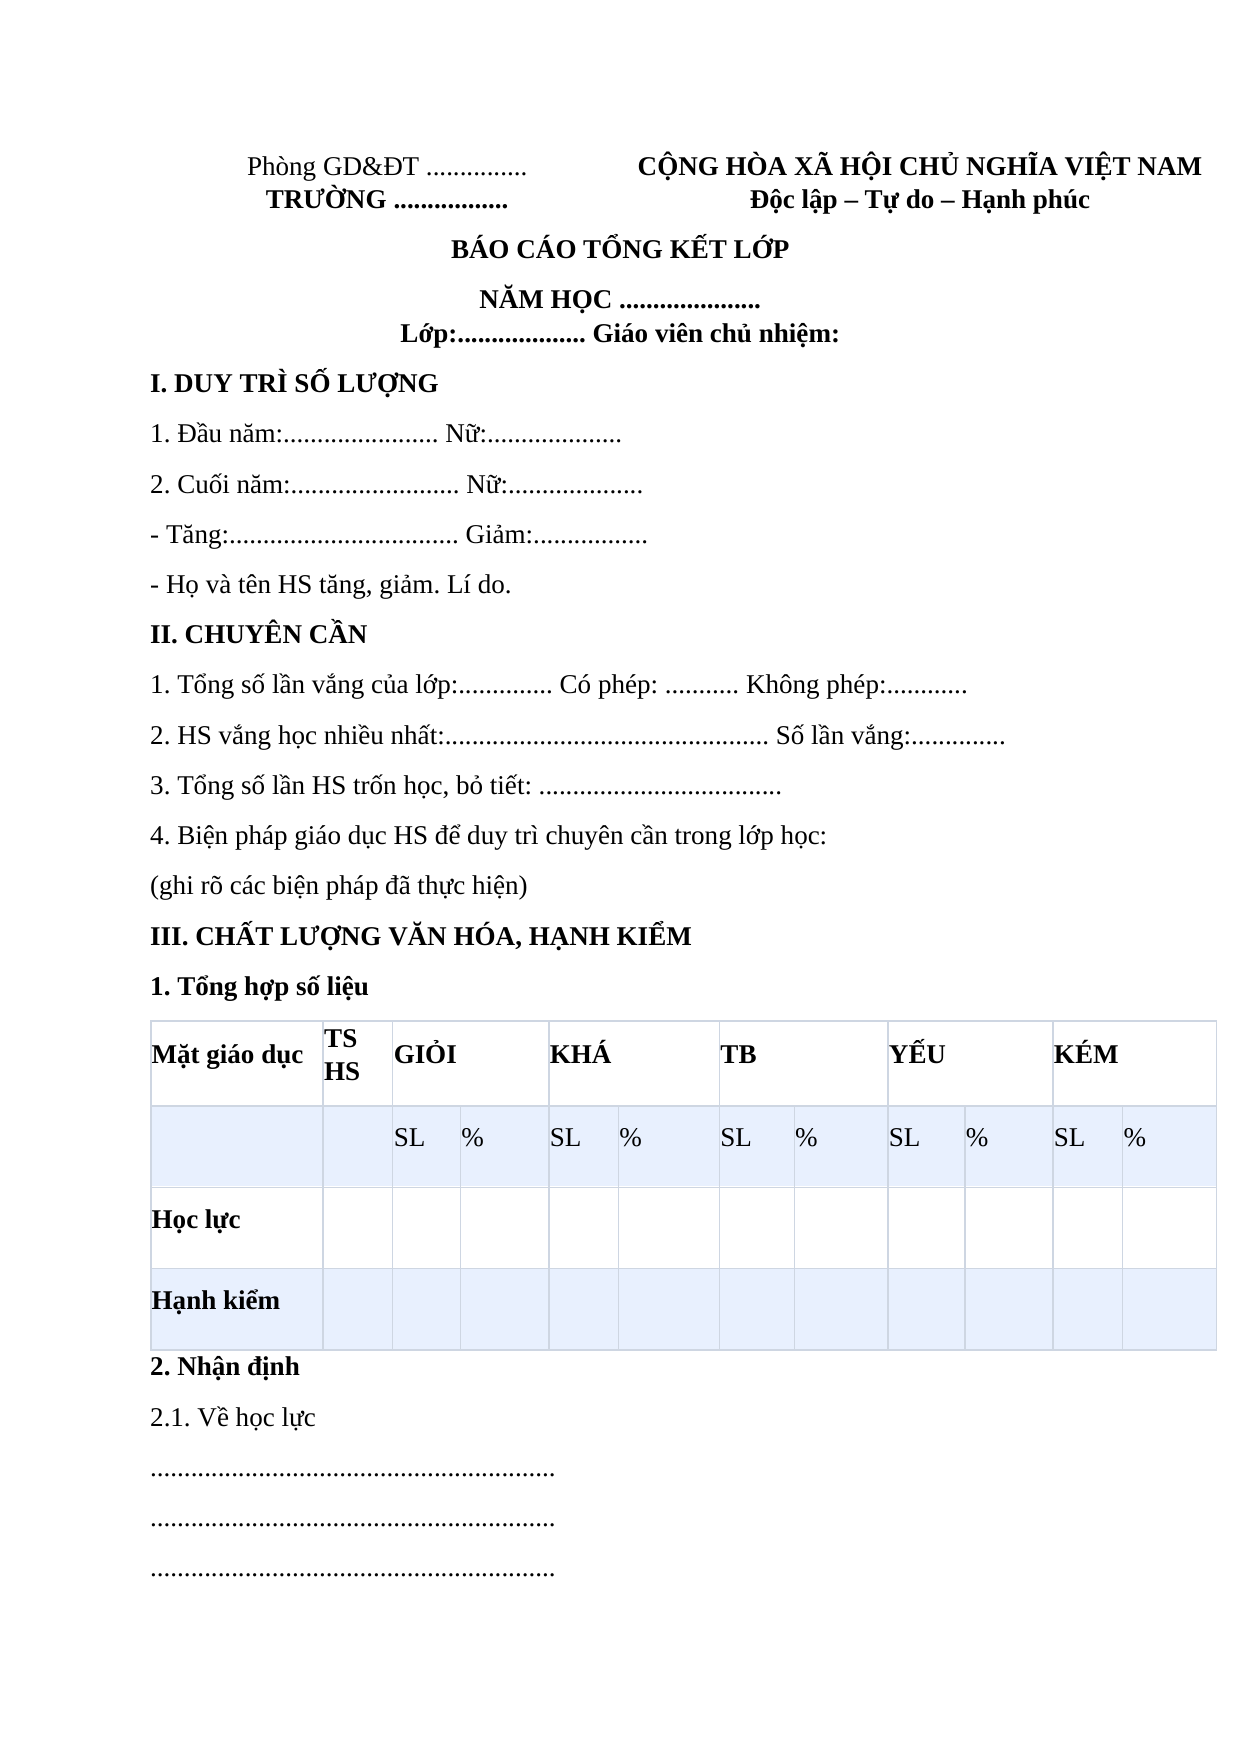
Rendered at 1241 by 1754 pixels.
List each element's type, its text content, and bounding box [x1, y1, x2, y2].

table_cell [966, 1269, 1052, 1349]
table_header TB [720, 1022, 887, 1105]
table_cell [550, 1188, 618, 1268]
table_cell [795, 1269, 887, 1349]
table_cell % [966, 1107, 1052, 1186]
text 2. Cuối năm:......................... Nữ:.................... [150, 468, 1090, 499]
table_header GIỎI [393, 1022, 548, 1105]
table_cell SL [393, 1107, 460, 1186]
table_cell [1054, 1188, 1122, 1268]
table_header YẾU [889, 1022, 1052, 1105]
table_header KHÁ [550, 1022, 719, 1105]
table_cell SL [1054, 1107, 1122, 1186]
text - Họ và tên HS tăng, giảm. Lí do. [150, 568, 1090, 599]
text BÁO CÁO TỔNG KẾT LỚP [150, 233, 1090, 264]
table_cell Học lực [152, 1188, 322, 1268]
table_cell [619, 1269, 719, 1349]
table_header CỘNG HÒA XÃ HỘI CHỦ NGHĨA VIỆT NAM Độc lập – Tự do – Hạnh phúc [624, 150, 1216, 233]
table_header KÉM [1054, 1022, 1216, 1105]
table_cell [393, 1269, 460, 1349]
text II. CHUYÊN CẦN [150, 618, 1090, 649]
table_cell [889, 1188, 964, 1268]
text 2. Nhận định [150, 1351, 1090, 1382]
table_cell [720, 1188, 794, 1268]
table_cell % [795, 1107, 887, 1186]
table_cell [461, 1188, 548, 1268]
text NĂM HỌC ..................... Lớp:................... Giáo viên chủ nhiệm: [150, 284, 1090, 348]
table_cell [619, 1188, 719, 1268]
table_cell [550, 1269, 618, 1349]
text 2.1. Về học lực [150, 1401, 1090, 1432]
table_cell Hạnh kiểm [152, 1269, 322, 1349]
text 1. Tổng số lần vắng của lớp:.............. Có phép: ........... Không phép:............ [150, 669, 1090, 700]
table_cell [1123, 1269, 1216, 1349]
table_cell % [1123, 1107, 1216, 1186]
table_cell [1054, 1269, 1122, 1349]
text - Tăng:.................................. Giảm:................. [150, 518, 1090, 549]
table_cell [324, 1188, 392, 1268]
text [150, 1551, 1090, 1582]
table_header Phòng GD&ĐT ............... TRƯỜNG ................. [150, 150, 624, 233]
text 1. Đầu năm:....................... Nữ:.................... [150, 418, 1090, 449]
text 4. Biện pháp giáo dục HS để duy trì chuyên cần trong lớp học: [150, 819, 1090, 850]
text 1. Tổng hợp số liệu [150, 970, 1090, 1001]
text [150, 1451, 1090, 1482]
table_cell [966, 1188, 1052, 1268]
table_cell [889, 1269, 964, 1349]
text 2. HS vắng học nhiều nhất:................................................ Số lần vắng:.............. [150, 719, 1090, 750]
table_cell % [461, 1107, 548, 1186]
text 3. Tổng số lần HS trốn học, bỏ tiết: .................................... [150, 769, 1090, 800]
table_header TS HS [324, 1022, 392, 1105]
table_cell % [619, 1107, 719, 1186]
table_cell [461, 1269, 548, 1349]
table_cell SL [550, 1107, 618, 1186]
table_cell [324, 1107, 392, 1186]
table_header Mặt giáo dục [152, 1022, 322, 1105]
text (ghi rõ các biện pháp đã thực hiện) [150, 869, 1090, 901]
table_cell [720, 1269, 794, 1349]
table_cell [324, 1269, 392, 1349]
table_cell [795, 1188, 887, 1268]
text III. CHẤT LƯỢNG VĂN HÓA, HẠNH KIỂM [150, 920, 1090, 951]
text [150, 1501, 1090, 1532]
table_cell [152, 1107, 322, 1186]
table_cell SL [720, 1107, 794, 1186]
table_cell SL [889, 1107, 964, 1186]
table_cell [393, 1188, 460, 1268]
text I. DUY TRÌ SỐ LƯỢNG [150, 367, 1090, 398]
table_cell [1123, 1188, 1216, 1268]
